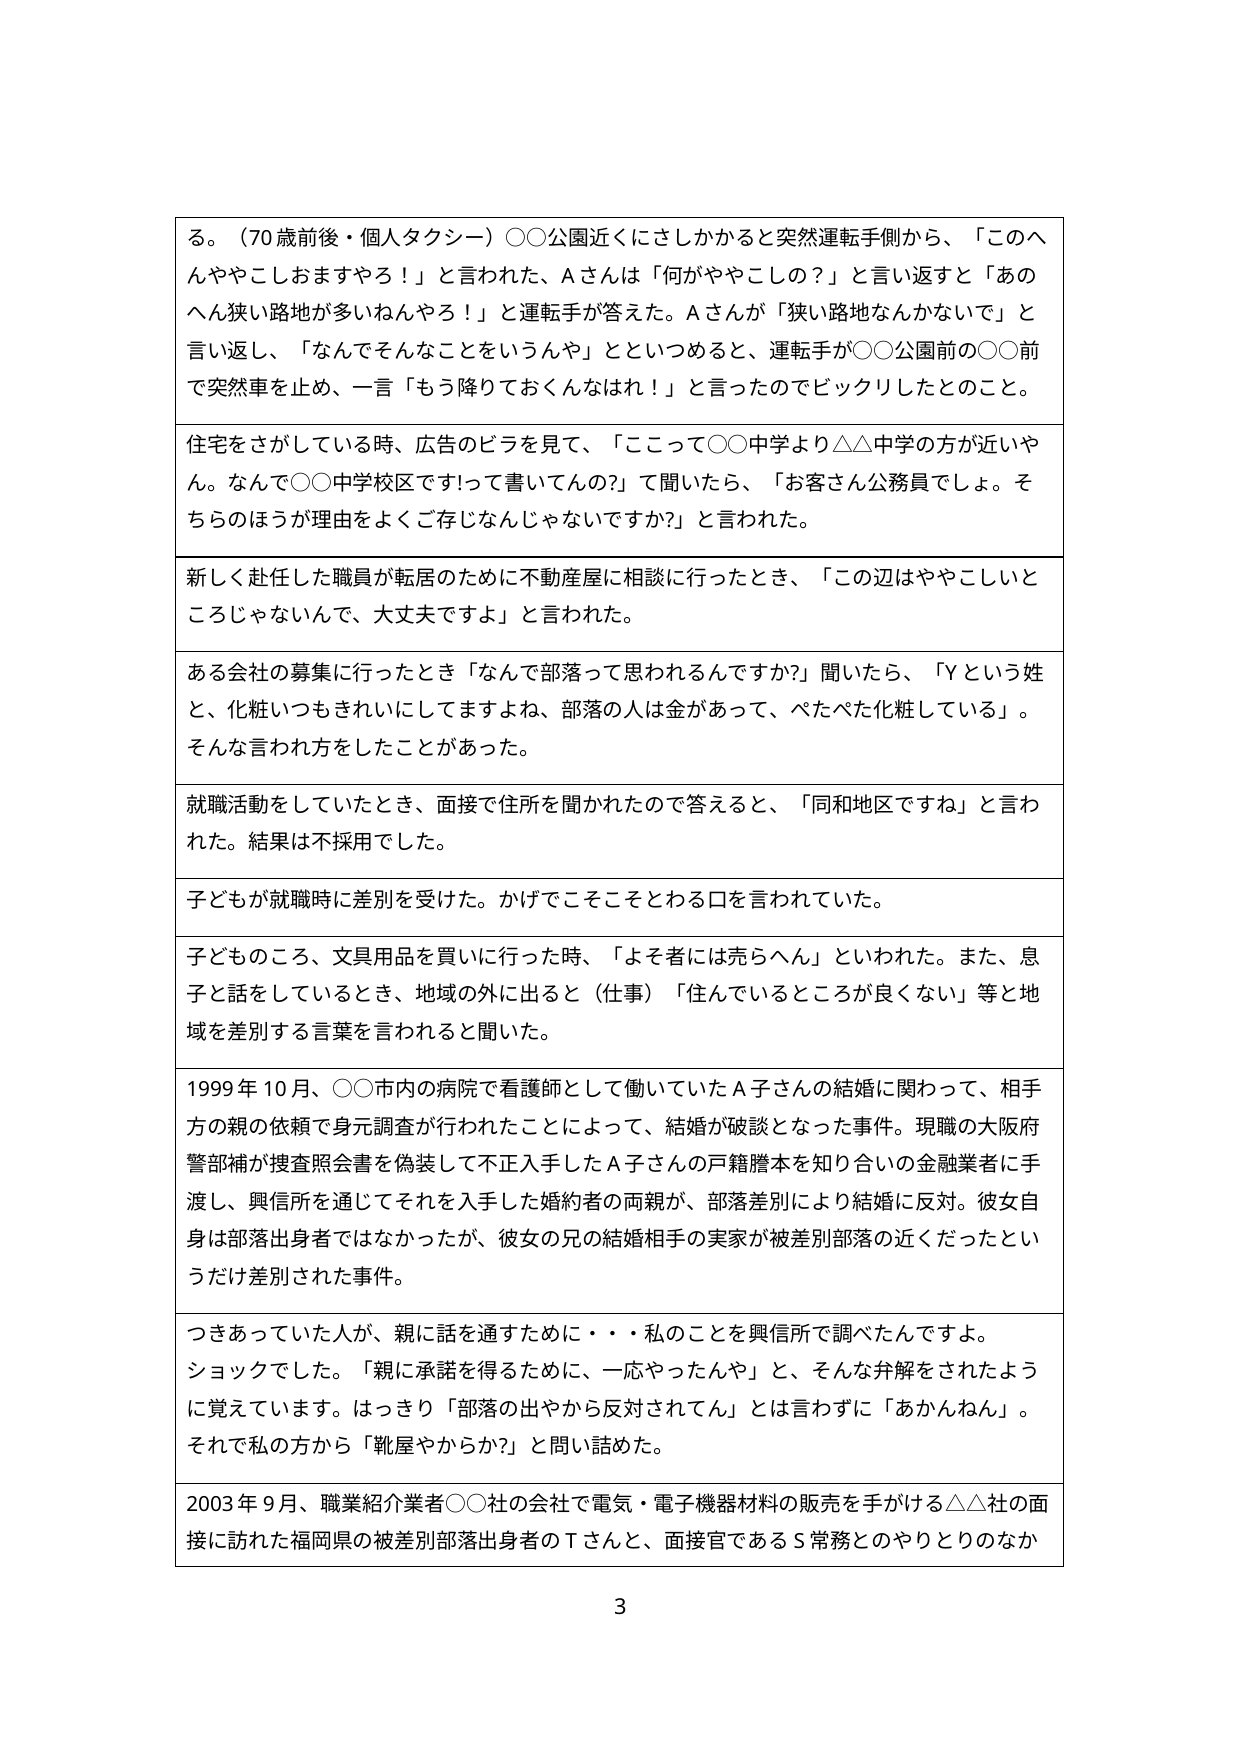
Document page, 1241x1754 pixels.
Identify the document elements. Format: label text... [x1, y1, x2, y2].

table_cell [176, 1484, 1063, 1566]
table_cell ある会社の募集に行ったとき「なんで部落って思われるんですか?」聞いたら、「Yという姓と、化粧いつもきれいにしてますよね、部落の人は金があって、ぺたぺた化粧している」。そんな言われ方をしたことがあった。 [176, 652, 1063, 783]
table_cell 1999年10月、○○市内の病院で看護師として働いていたA子さんの結婚に関わって、相手方の親の依頼で身元調査が行われたことによって、結婚が破談となった事件。現職の大阪府警部補が捜査照会書を偽装して不正入手したA子さんの戸籍謄本を知り合いの金融業者に手渡し、興信所を通じてそれを入手した婚約者の両親が、部落差別により結婚に反対。彼女自身は部落出身者ではなかったが、彼女の兄の結婚相手の実家が被差別部落の近くだったというだけ差別された事件。 [176, 1069, 1063, 1313]
table_cell 就職活動をしていたとき、面接で住所を聞かれたので答えると、「同和地区ですね」と言われた。結果は不採用でした。 [176, 785, 1063, 878]
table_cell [176, 218, 1063, 424]
table_cell 住宅をさがしている時、広告のビラを見て、「ここって○○中学より△△中学の方が近いやん。なんで○○中学校区です!って書いてんの?」て聞いたら、「お客さん公務員でしょ。そちらのほうが理由をよくご存じなんじゃないですか?」と言われた。 [176, 425, 1063, 556]
table_cell 子どものころ、文具用品を買いに行った時、「よそ者には売らへん」といわれた。また、息子と話をしているとき、地域の外に出ると（仕事）「住んでいるところが良くない」等と地域を差別する言葉を言われると聞いた。 [176, 937, 1063, 1068]
table_cell 新しく赴任した職員が転居のために不動産屋に相談に行ったとき、「この辺はややこしいところじゃないんで、大丈夫ですよ」と言われた。 [176, 558, 1063, 651]
table_cell 子どもが就職時に差別を受けた。かげでこそこそとわる口を言われていた。 [176, 879, 1063, 936]
table_cell つきあっていた人が、親に話を通すために・・・私のことを興信所で調べたんですよ。ショックでした。「親に承諾を得るために、一応やったんや」と、そんな弁解をされたように覚えています。はっきり「部落の出やから反対されてん」とは言わずに「あかんねん」。それで私の方から「靴屋やからか?」と問い詰めた。 [176, 1314, 1063, 1482]
